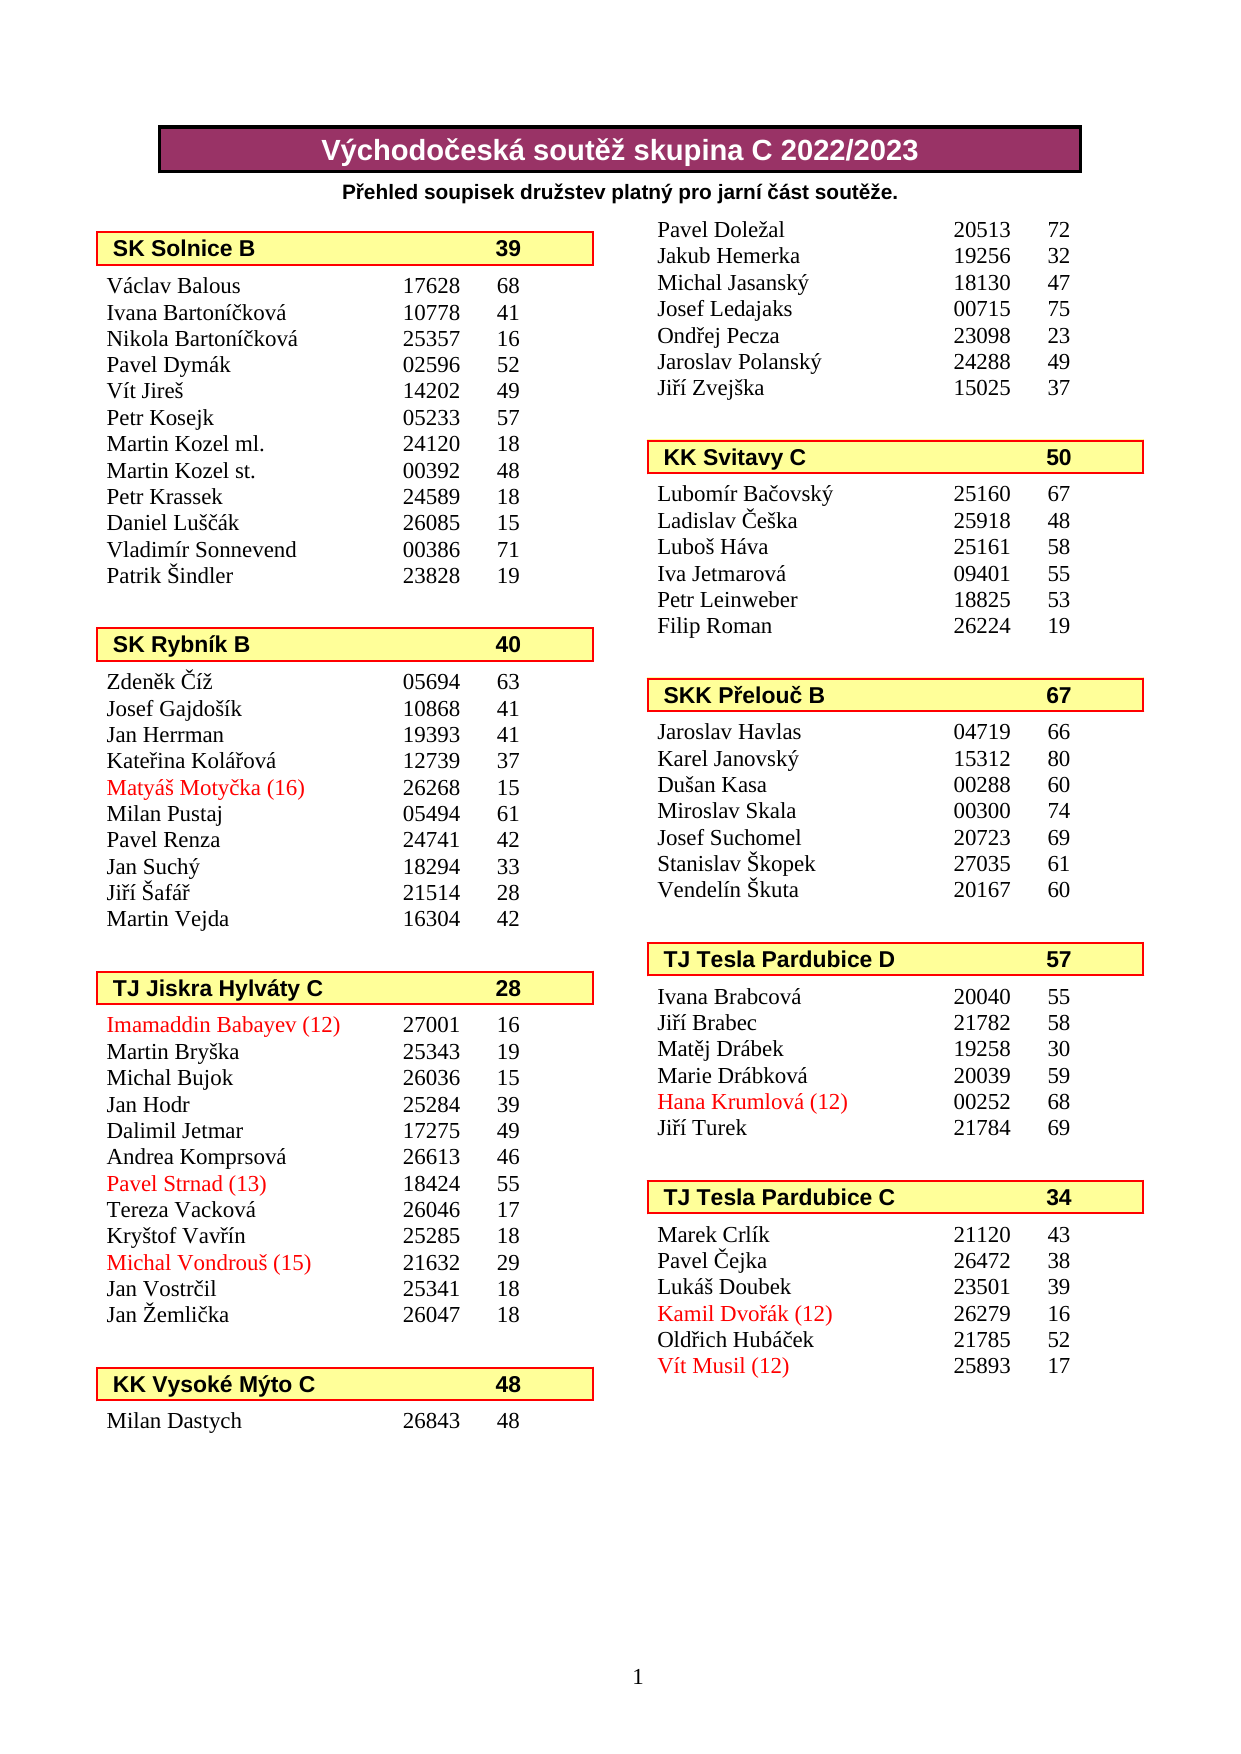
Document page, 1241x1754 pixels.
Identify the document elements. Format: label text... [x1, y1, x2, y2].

text Vít Musil (12) 25893 17 [657, 1352, 1134, 1379]
text SK Solnice B 39 [98, 233, 592, 264]
text Karel Janovský 15312 80 [657, 745, 1134, 771]
text Jan Vostrčil 25341 18 [106, 1275, 583, 1301]
text Andrea Komprsová 26613 46 [106, 1143, 583, 1170]
text Matěj Drábek 19258 30 [657, 1035, 1134, 1062]
text SK Rybník B 40 [98, 629, 592, 660]
text KK Vysoké Mýto C 48 [98, 1369, 592, 1399]
text Marek Crlík 21120 43 [657, 1221, 1134, 1247]
text Martin Bryška 25343 19 [106, 1038, 583, 1064]
text Josef Gajdošík 10868 41 [106, 694, 583, 721]
text Michal Bujok 26036 15 [106, 1064, 583, 1091]
text Josef Suchomel 20723 69 [657, 824, 1134, 850]
text Jaroslav Havlas 04719 66 [657, 718, 1134, 745]
text Kateřina Kolářová 12739 37 [106, 747, 583, 774]
text Imamaddin Babayev (12) 27001 16 [106, 1012, 583, 1038]
text Martin Kozel st. 00392 48 [106, 457, 583, 483]
text Lubomír Bačovský 25160 67 [657, 481, 1134, 507]
text Jakub Hemerka 19256 32 [657, 243, 1134, 269]
text TJ Jiskra Hylváty C 28 [98, 973, 592, 1003]
text Ivana Bartoníčková 10778 41 [106, 298, 583, 325]
text Luboš Háva 25161 58 [657, 533, 1134, 559]
text Jiří Šafář 21514 28 [106, 879, 583, 905]
text Jaroslav Polanský 24288 49 [657, 348, 1134, 374]
text Petr Leinweber 18825 53 [657, 586, 1134, 612]
text Michal Vondrouš (15) 21632 29 [106, 1249, 583, 1275]
text Filip Roman 26224 19 [657, 612, 1134, 639]
text Patrik Šindler 23828 19 [106, 562, 583, 588]
text Dalimil Jetmar 17275 49 [106, 1117, 583, 1143]
text Milan Dastych 26843 48 [106, 1408, 583, 1434]
text Jan Žemlička 26047 18 [106, 1301, 583, 1328]
text Milan Pustaj 05494 61 [106, 800, 583, 826]
text SKK Přelouč B 67 [649, 680, 1142, 710]
text Jiří Turek 21784 69 [657, 1114, 1134, 1141]
text Jan Herrman 19393 41 [106, 721, 583, 747]
text Marie Drábková 20039 59 [657, 1062, 1134, 1088]
text Dušan Kasa 00288 60 [657, 771, 1134, 797]
text Oldřich Hubáček 21785 52 [657, 1326, 1134, 1352]
subtitle Východočeská soutěž skupina C 2022/2023 [161, 129, 1079, 170]
text Jiří Zvejška 15025 37 [657, 374, 1134, 401]
text Vladimír Sonnevend 00386 71 [106, 536, 583, 562]
text Petr Krassek 24589 18 [106, 483, 583, 509]
text Pavel Renza 24741 42 [106, 826, 583, 853]
text TJ Tesla Pardubice D 57 [649, 944, 1142, 974]
text Jan Suchý 18294 33 [106, 853, 583, 879]
text Pavel Doležal 20513 72 [657, 216, 1134, 243]
text Jiří Brabec 21782 58 [657, 1009, 1134, 1035]
text Kryštof Vavřín 25285 18 [106, 1222, 583, 1249]
text Pavel Dymák 02596 52 [106, 351, 583, 378]
text TJ Tesla Pardubice C 34 [649, 1182, 1142, 1212]
text KK Svitavy C 50 [649, 442, 1142, 472]
text Josef Ledajaks 00715 75 [657, 295, 1134, 322]
text Ladislav Češka 25918 48 [657, 507, 1134, 533]
text Iva Jetmarová 09401 55 [657, 559, 1134, 586]
text Petr Kosejk 05233 57 [106, 404, 583, 430]
text Jan Hodr 25284 39 [106, 1091, 583, 1117]
text Martin Kozel ml. 24120 18 [106, 430, 583, 457]
text Vendelín Škuta 20167 60 [657, 877, 1134, 903]
text Nikola Bartoníčková 25357 16 [106, 325, 583, 351]
text Matyáš Motyčka (16) 26268 15 [106, 774, 583, 800]
text Miroslav Skala 00300 74 [657, 797, 1134, 824]
text Zdeněk Číž 05694 63 [106, 668, 583, 694]
text Vít Jireš 14202 49 [106, 378, 583, 404]
text Ondřej Pecza 23098 23 [657, 322, 1134, 348]
text Michal Jasanský 18130 47 [657, 269, 1134, 295]
text Daniel Luščák 26085 15 [106, 509, 583, 536]
text Tereza Vacková 26046 17 [106, 1196, 583, 1222]
text Pavel Strnad (13) 18424 55 [106, 1170, 583, 1196]
text Kamil Dvořák (12) 26279 16 [657, 1300, 1134, 1326]
text Václav Balous 17628 68 [106, 272, 583, 298]
text Lukáš Doubek 23501 39 [657, 1273, 1134, 1300]
text Pavel Čejka 26472 38 [657, 1247, 1134, 1273]
text Stanislav Škopek 27035 61 [657, 850, 1134, 877]
text Přehled soupisek družstev platný pro jarní část soutěže. [106, 180, 1134, 204]
text Ivana Brabcová 20040 55 [657, 983, 1134, 1009]
text Hana Krumlová (12) 00252 68 [657, 1088, 1134, 1114]
text Martin Vejda 16304 42 [106, 905, 583, 932]
